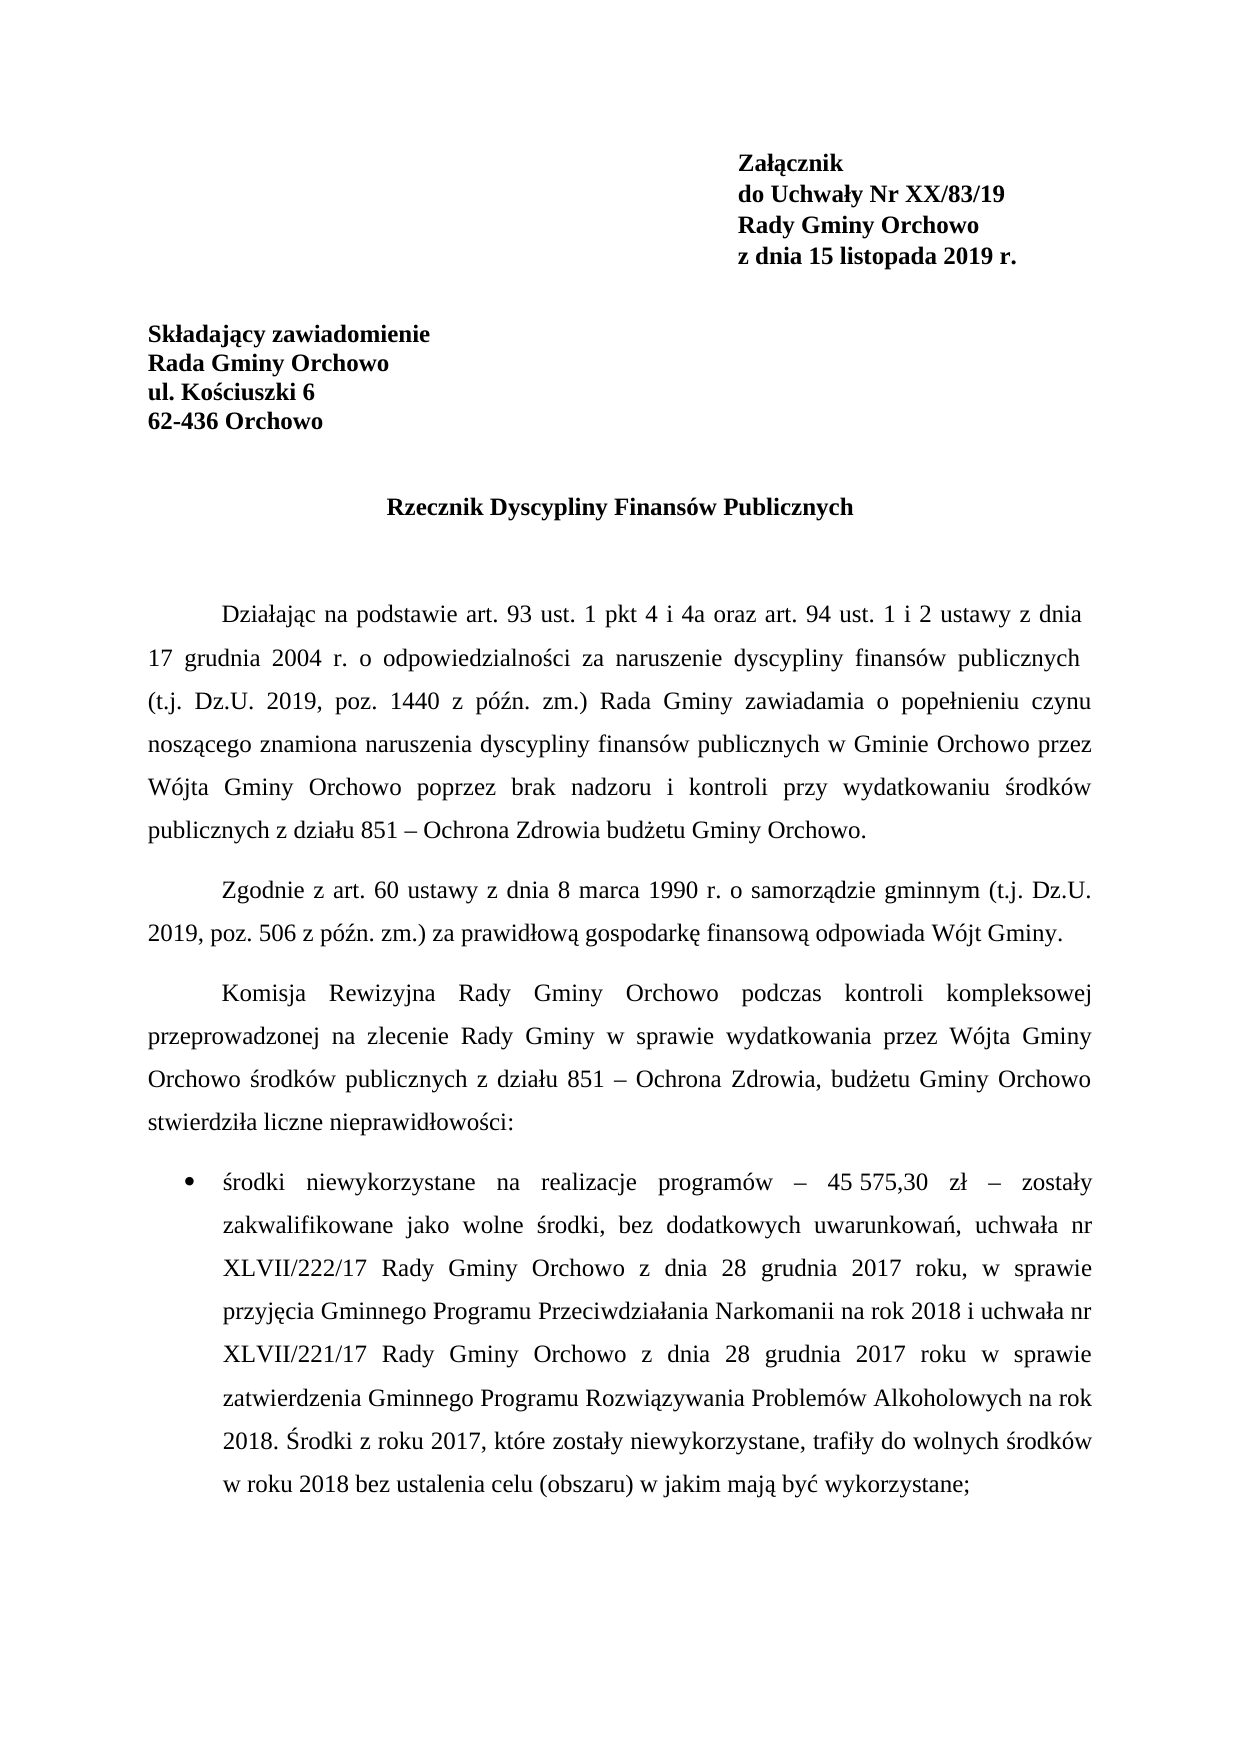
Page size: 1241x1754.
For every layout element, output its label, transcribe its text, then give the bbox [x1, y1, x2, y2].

text Komisja Rewizyjna Rady Gminy Orchowo podczas kontroli kompleksowej przeprowadzonej na zlecenie Rady Gminy w sprawie wydatkowania przez Wójta Gminy Orchowo środków publicznych z działu 851 – Ochrona Zdrowia, budżetu Gminy Orchowo stwierdziła liczne nieprawidłowości: [148, 978, 1093, 1136]
text Rada Gminy Orchowo [148, 348, 1093, 377]
text Załącznik [148, 148, 1093, 176]
text ul. Kościuszki 6 [148, 377, 1093, 406]
list środki niewykorzystane na realizacje programów – 45 575,30 zł – zostały zakwalifikowane jako wolne środki, bez dodatkowych uwarunkowań, uchwała nr XLVII/222/17 Rady Gminy Orchowo z dnia 28 grudnia 2017 roku, w sprawie przyjęcia Gminnego Programu Przeciwdziałania Narkomanii na rok 2018 i uchwała nr XLVII/221/17 Rady Gminy Orchowo z dnia 28 grudnia 2017 roku w sprawie zatwierdzenia Gminnego Programu Rozwiązywania Problemów Alkoholowych na rok 2018. Środki z roku 2017, które zostały niewykorzystane, trafiły do wolnych środków w roku 2018 bez ustalenia celu (obszaru) w jakim mają być wykorzystane; [185, 1167, 1093, 1498]
text Składający zawiadomienie [148, 319, 1093, 348]
text Rady Gminy Orchowo [148, 210, 1093, 238]
text Zgodnie z art. 60 ustawy z dnia 8 marca 1990 r. o samorządzie gminnym (t.j. Dz.U. 2019, poz. 506 z późn. zm.) za prawidłową gospodarkę finansową odpowiada Wójt Gminy. [148, 875, 1093, 947]
text z dnia 15 listopada 2019 r. [148, 241, 1093, 269]
text 62-436 Orchowo [148, 406, 1093, 434]
text Rzecznik Dyscypliny Finansów Publicznych [148, 492, 1093, 521]
text do Uchwały Nr XX/83/19 [148, 179, 1093, 207]
text Działając na podstawie art. 93 ust. 1 pkt 4 i 4a oraz art. 94 ust. 1 i 2 ustawy z dnia 17 grudnia 2004 r. o odpowiedzialności za naruszenie dyscypliny finansów publicznych (t.j. Dz.U. 2019, poz. 1440 z późn. zm.) Rada Gminy zawiadamia o popełnieniu czynu noszącego znamiona naruszenia dyscypliny finansów publicznych w Gminie Orchowo przez Wójta Gminy Orchowo poprzez brak nadzoru i kontroli przy wydatkowaniu środków publicznych z działu 851 – Ochrona Zdrowia budżetu Gminy Orchowo. [148, 599, 1093, 844]
